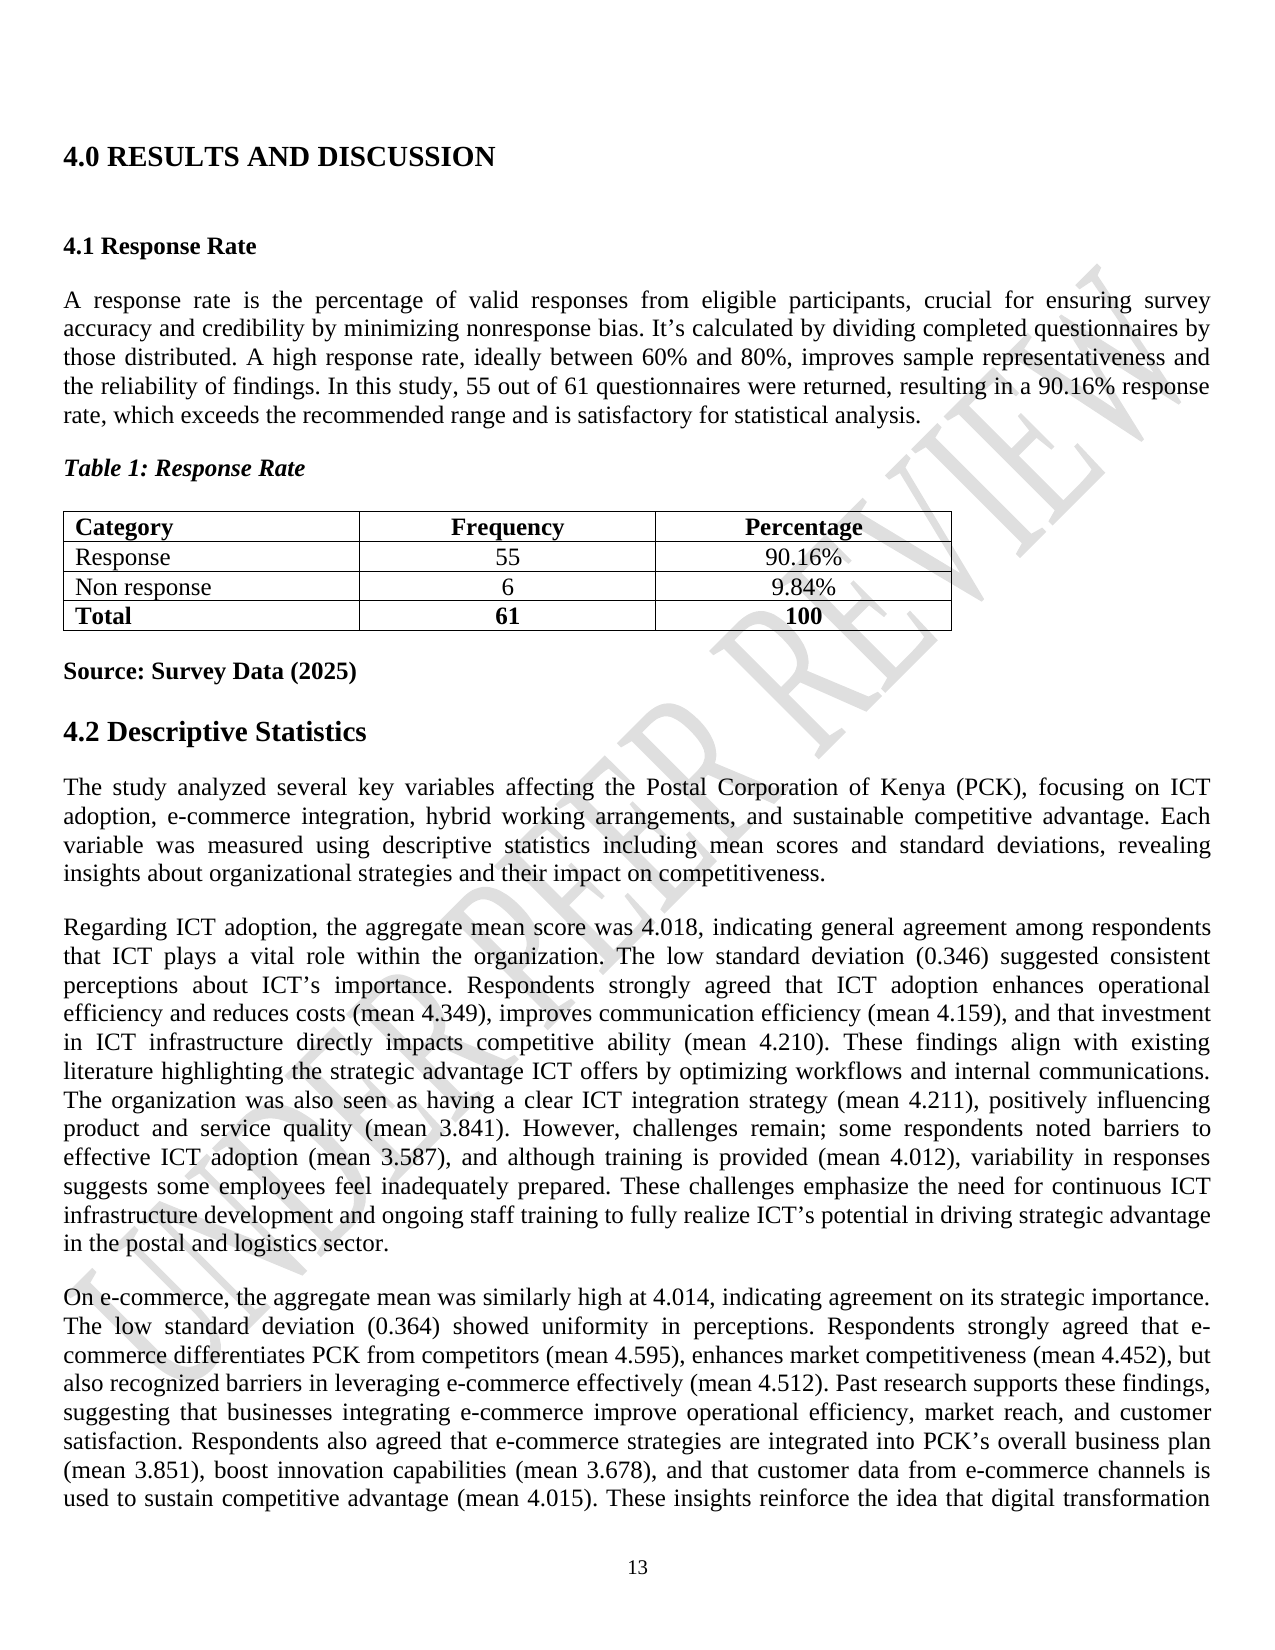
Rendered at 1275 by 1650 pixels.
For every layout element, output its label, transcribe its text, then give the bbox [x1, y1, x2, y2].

table_cell 9.84% [656, 572, 951, 600]
text 4.2 Descriptive Statistics [63, 714, 1212, 747]
table_header Frequency [360, 512, 655, 541]
table_header Category [64, 512, 359, 541]
table_cell 55 [360, 542, 655, 571]
table_cell Response [64, 542, 359, 571]
table_cell Non response [64, 572, 359, 600]
table_header Percentage [656, 512, 951, 541]
text The study analyzed several key variables affecting the Postal Corporation of Kenya (PCK), focusing on ICT adoption, e-commerce integration, hybrid working arrangements, and sustainable competitive advantage. Each variable was measured using descriptive statistics including mean scores and standard deviations, revealing insights about organizational strategies and their impact on competitiveness. [63, 772, 1212, 887]
table_cell Total [64, 601, 359, 630]
text Table 1: Response Rate [63, 453, 1212, 482]
text 4.0 RESULTS AND DISCUSSION [63, 139, 1212, 172]
table_cell 61 [360, 601, 655, 630]
table_cell 100 [656, 601, 951, 630]
text Regarding ICT adoption, the aggregate mean score was 4.018, indicating general agreement among respondents that ICT plays a vital role within the organization. The low standard deviation (0.346) suggested consistent perceptions about ICT’s importance. Respondents strongly agreed that ICT adoption enhances operational efficiency and reduces costs (mean 4.349), improves communication efficiency (mean 4.159), and that investment in ICT infrastructure directly impacts competitive ability (mean 4.210). These findings align with existing literature highlighting the strategic advantage ICT offers by optimizing workflows and internal communications. The organization was also seen as having a clear ICT integration strategy (mean 4.211), positively influencing product and service quality (mean 3.841). However, challenges remain; some respondents noted barriers to effective ICT adoption (mean 3.587), and although training is provided (mean 4.012), variability in responses suggests some employees feel inadequately prepared. These challenges emphasize the need for continuous ICT infrastructure development and ongoing staff training to fully realize ICT’s potential in driving strategic advantage in the postal and logistics sector. [63, 912, 1212, 1257]
table_cell 90.16% [656, 542, 951, 571]
table_cell 6 [360, 572, 655, 600]
text A response rate is the percentage of valid responses from eligible participants, crucial for ensuring survey accuracy and credibility by minimizing nonresponse bias. It’s calculated by dividing completed questionnaires by those distributed. A high response rate, ideally between 60% and 80%, improves sample representativeness and the reliability of findings. In this study, 55 out of 61 questionnaires were returned, resulting in a 90.16% response rate, which exceeds the recommended range and is satisfactory for statistical analysis. [63, 285, 1212, 428]
text 4.1 Response Rate [63, 231, 1212, 260]
text Source: Survey Data (2025) [63, 656, 1212, 685]
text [63, 1282, 1212, 1512]
